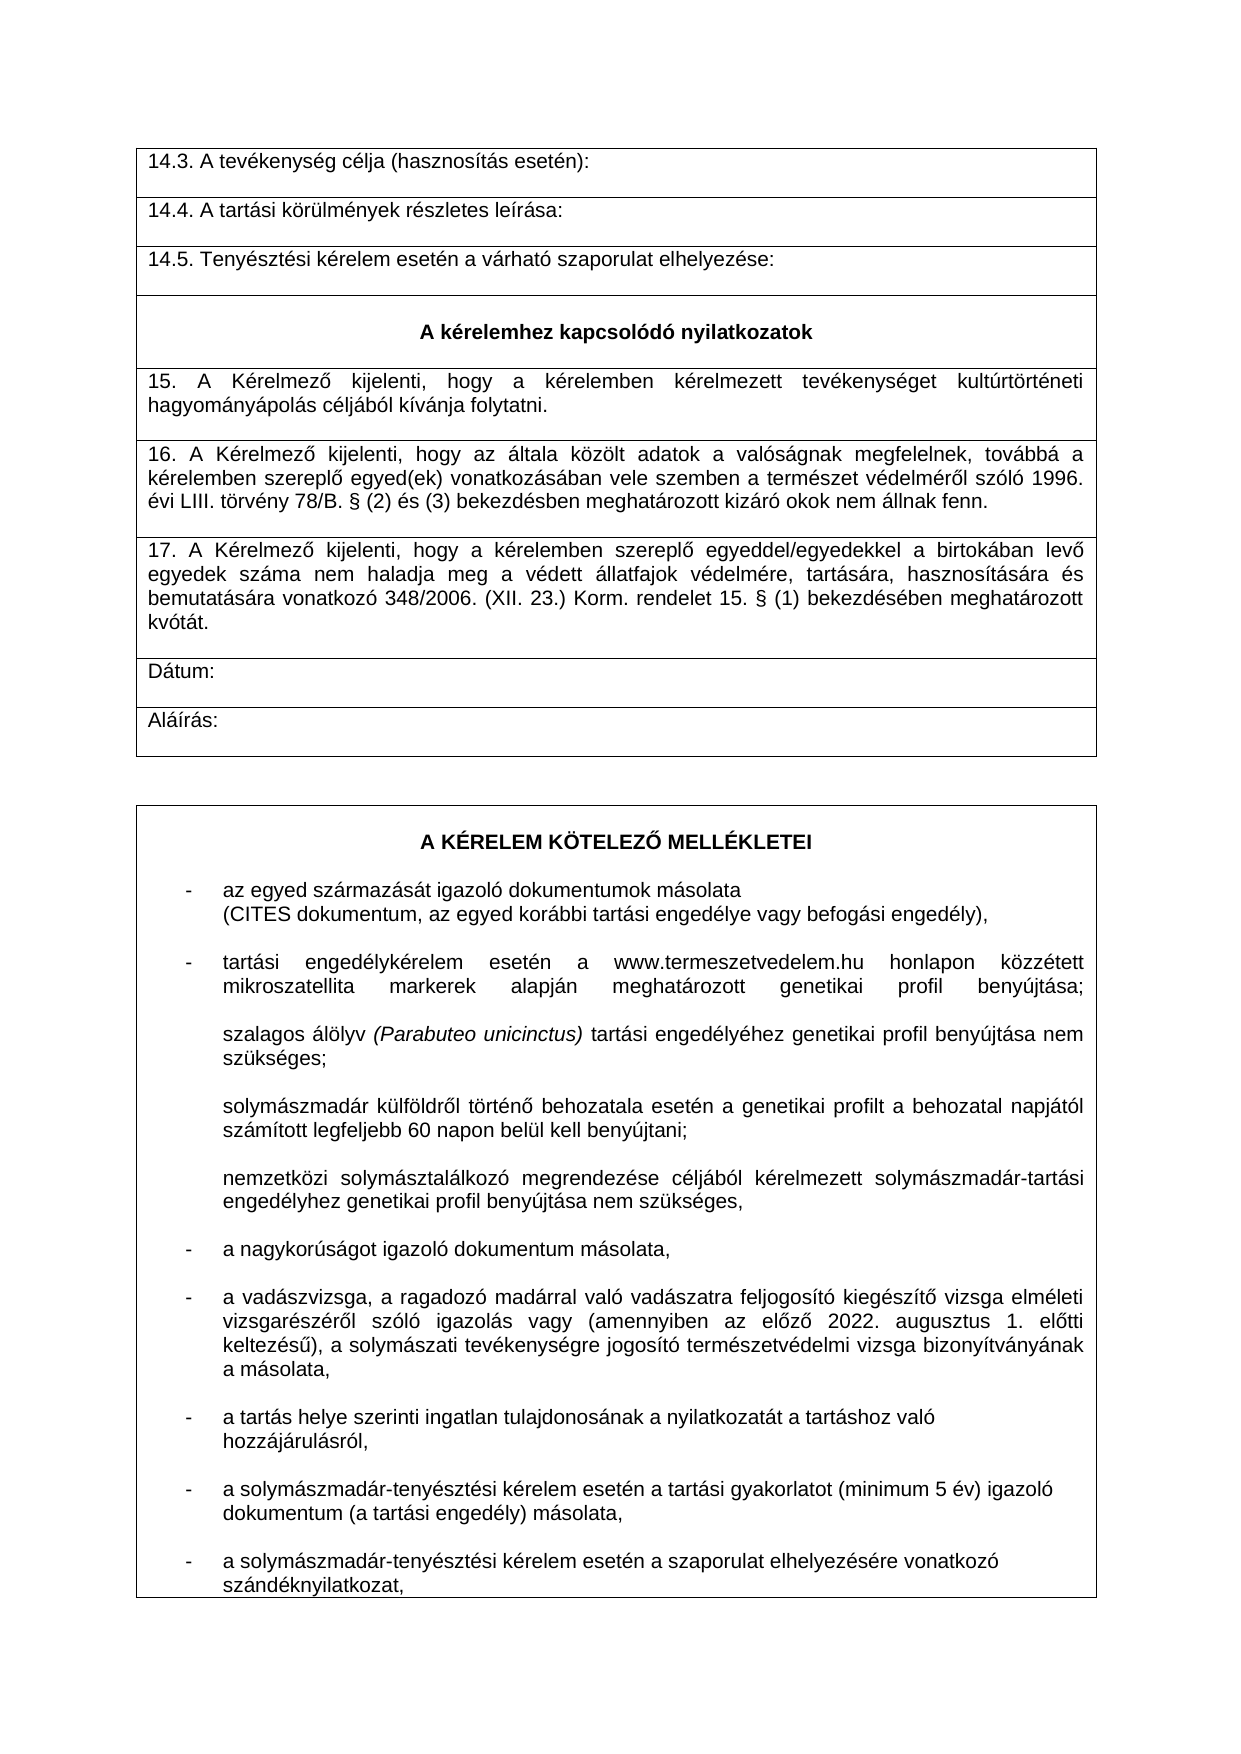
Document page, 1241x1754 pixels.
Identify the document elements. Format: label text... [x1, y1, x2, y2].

table_cell A kérelemhez kapcsolódó nyilatkozatok [137, 296, 1096, 367]
table_cell Dátum: [137, 659, 1096, 707]
table_cell 17. A Kérelmező kijelenti, hogy a kérelemben szereplő egyeddel/egyedekkel a birtokában levő egyedek száma nem haladja meg a védett állatfajok védelmére, tartására, hasznosítására és bemutatására vonatkozó 348/2006. (XII. 23.) Korm. rendelet 15. § (1) bekezdésében meghatározott kvótát. [137, 538, 1096, 658]
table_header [137, 806, 1096, 1597]
table_cell 14.5. Tenyésztési kérelem esetén a várható szaporulat elhelyezése: [137, 247, 1096, 294]
table_cell Aláírás: [137, 708, 1096, 756]
table_cell 15. A Kérelmező kijelenti, hogy a kérelemben kérelmezett tevékenységet kultúrtörténeti hagyományápolás céljából kívánja folytatni. [137, 369, 1096, 440]
table_cell 14.3. A tevékenység célja (hasznosítás esetén): [137, 149, 1096, 197]
table_cell 16. A Kérelmező kijelenti, hogy az általa közölt adatok a valóságnak megfelelnek, továbbá a kérelemben szereplő egyed(ek) vonatkozásában vele szemben a természet védelméről szóló 1996. évi LIII. törvény 78/B. § (2) és (3) bekezdésben meghatározott kizáró okok nem állnak fenn. [137, 441, 1096, 537]
table_cell 14.4. A tartási körülmények részletes leírása: [137, 198, 1096, 246]
